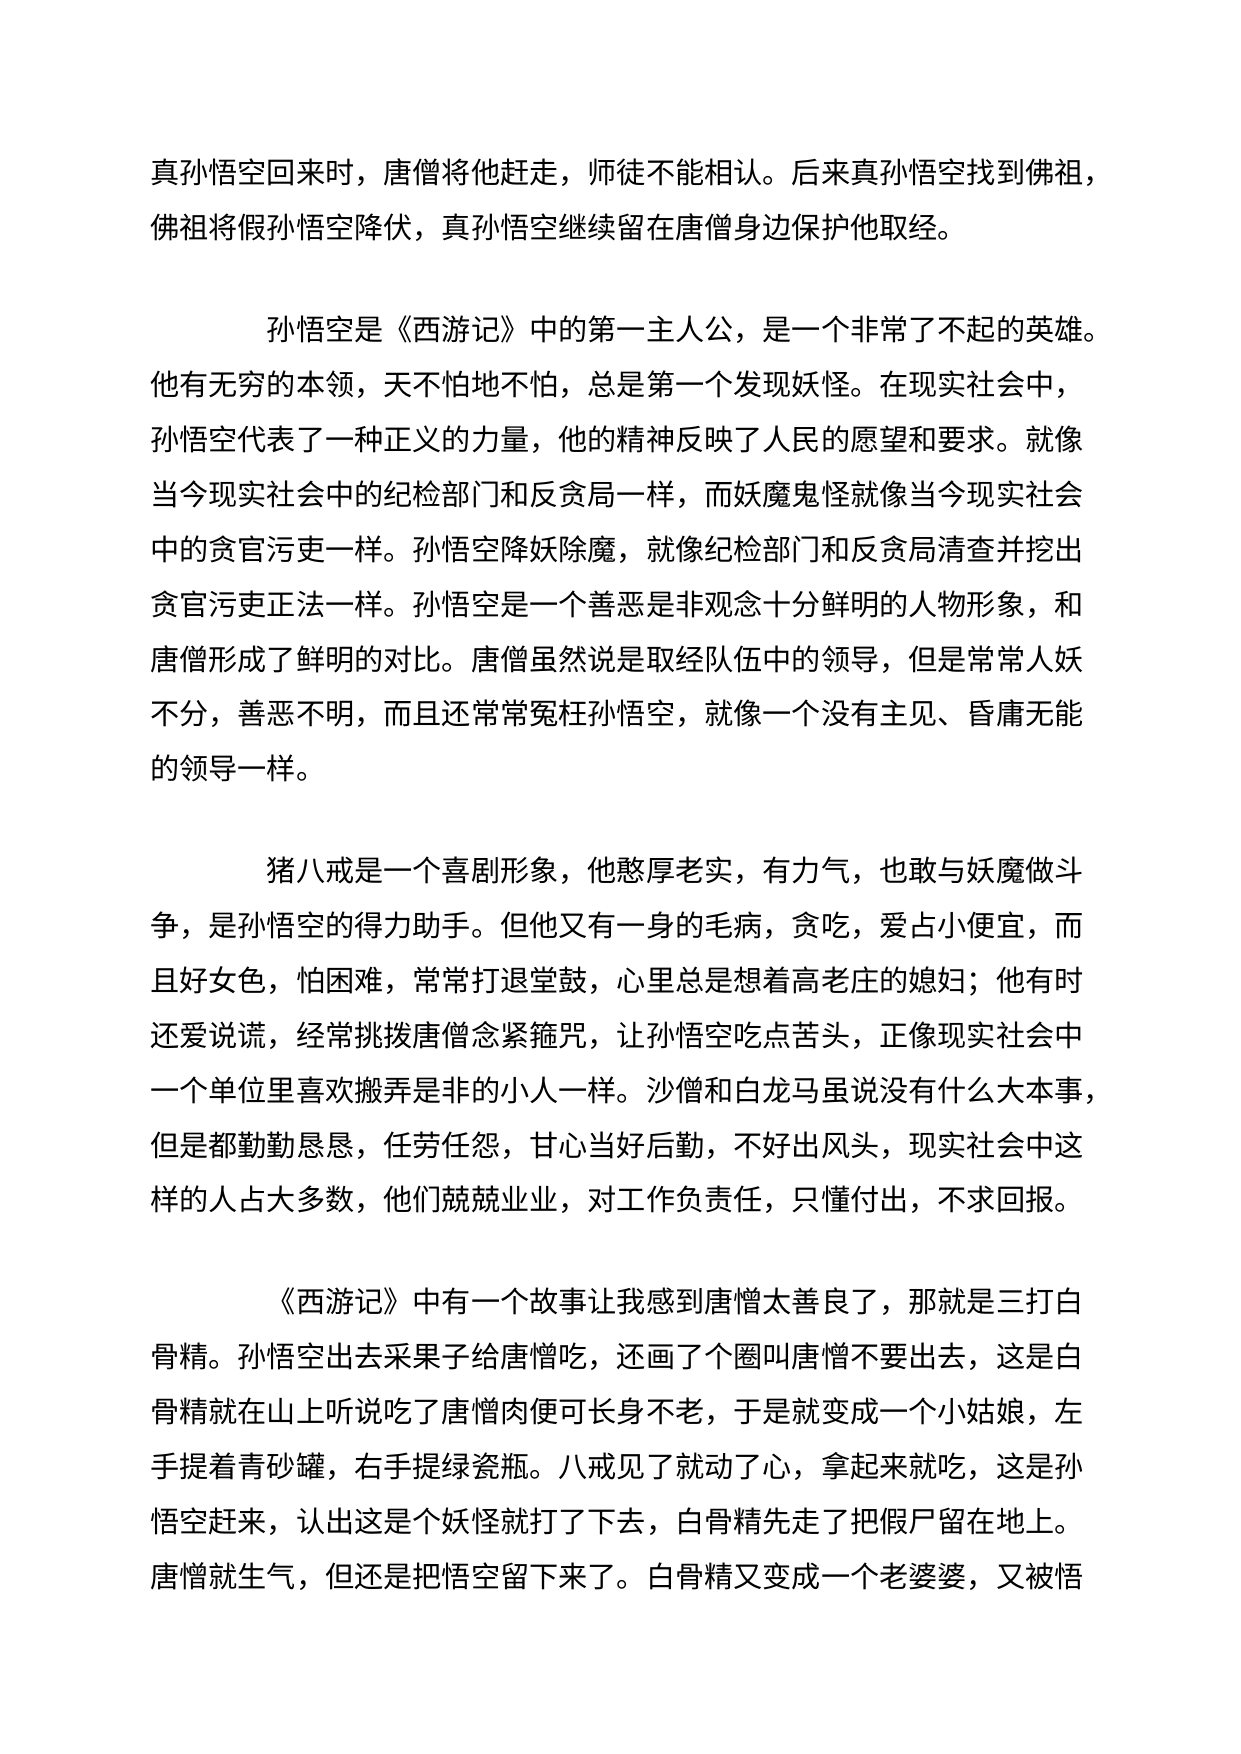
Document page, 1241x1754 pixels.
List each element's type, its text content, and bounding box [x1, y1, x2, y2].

text 孙悟空是《西游记》中的第一主人公，是一个非常了不起的英雄。他有无穷的本领，天不怕地不怕，总是第一个发现妖怪。在现实社会中，孙悟空代表了一种正义的力量，他的精神反映了人民的愿望和要求。就像当今现实社会中的纪检部门和反贪局一样，而妖魔鬼怪就像当今现实社会中的贪官污吏一样。孙悟空降妖除魔，就像纪检部门和反贪局清查并挖出贪官污吏正法一样。孙悟空是一个善恶是非观念十分鲜明的人物形象，和唐僧形成了鲜明的对比。唐僧虽然说是取经队伍中的领导，但是常常人妖不分，善恶不明，而且还常常冤枉孙悟空，就像一个没有主见、昏庸无能的领导一样。 [150, 307, 1090, 788]
text 猪八戒是一个喜剧形象，他憨厚老实，有力气，也敢与妖魔做斗争，是孙悟空的得力助手。但他又有一身的毛病，贪吃，爱占小便宜，而且好女色，怕困难，常常打退堂鼓，心里总是想着高老庄的媳妇；他有时还爱说谎，经常挑拨唐僧念紧箍咒，让孙悟空吃点苦头，正像现实社会中一个单位里喜欢搬弄是非的小人一样。沙僧和白龙马虽说没有什么大本事，但是都勤勤恳恳，任劳任怨，甘心当好后勤，不好出风头，现实社会中这样的人占大多数，他们兢兢业业，对工作负责任，只懂付出，不求回报。 [150, 848, 1090, 1219]
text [150, 150, 1090, 247]
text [150, 1279, 1090, 1596]
